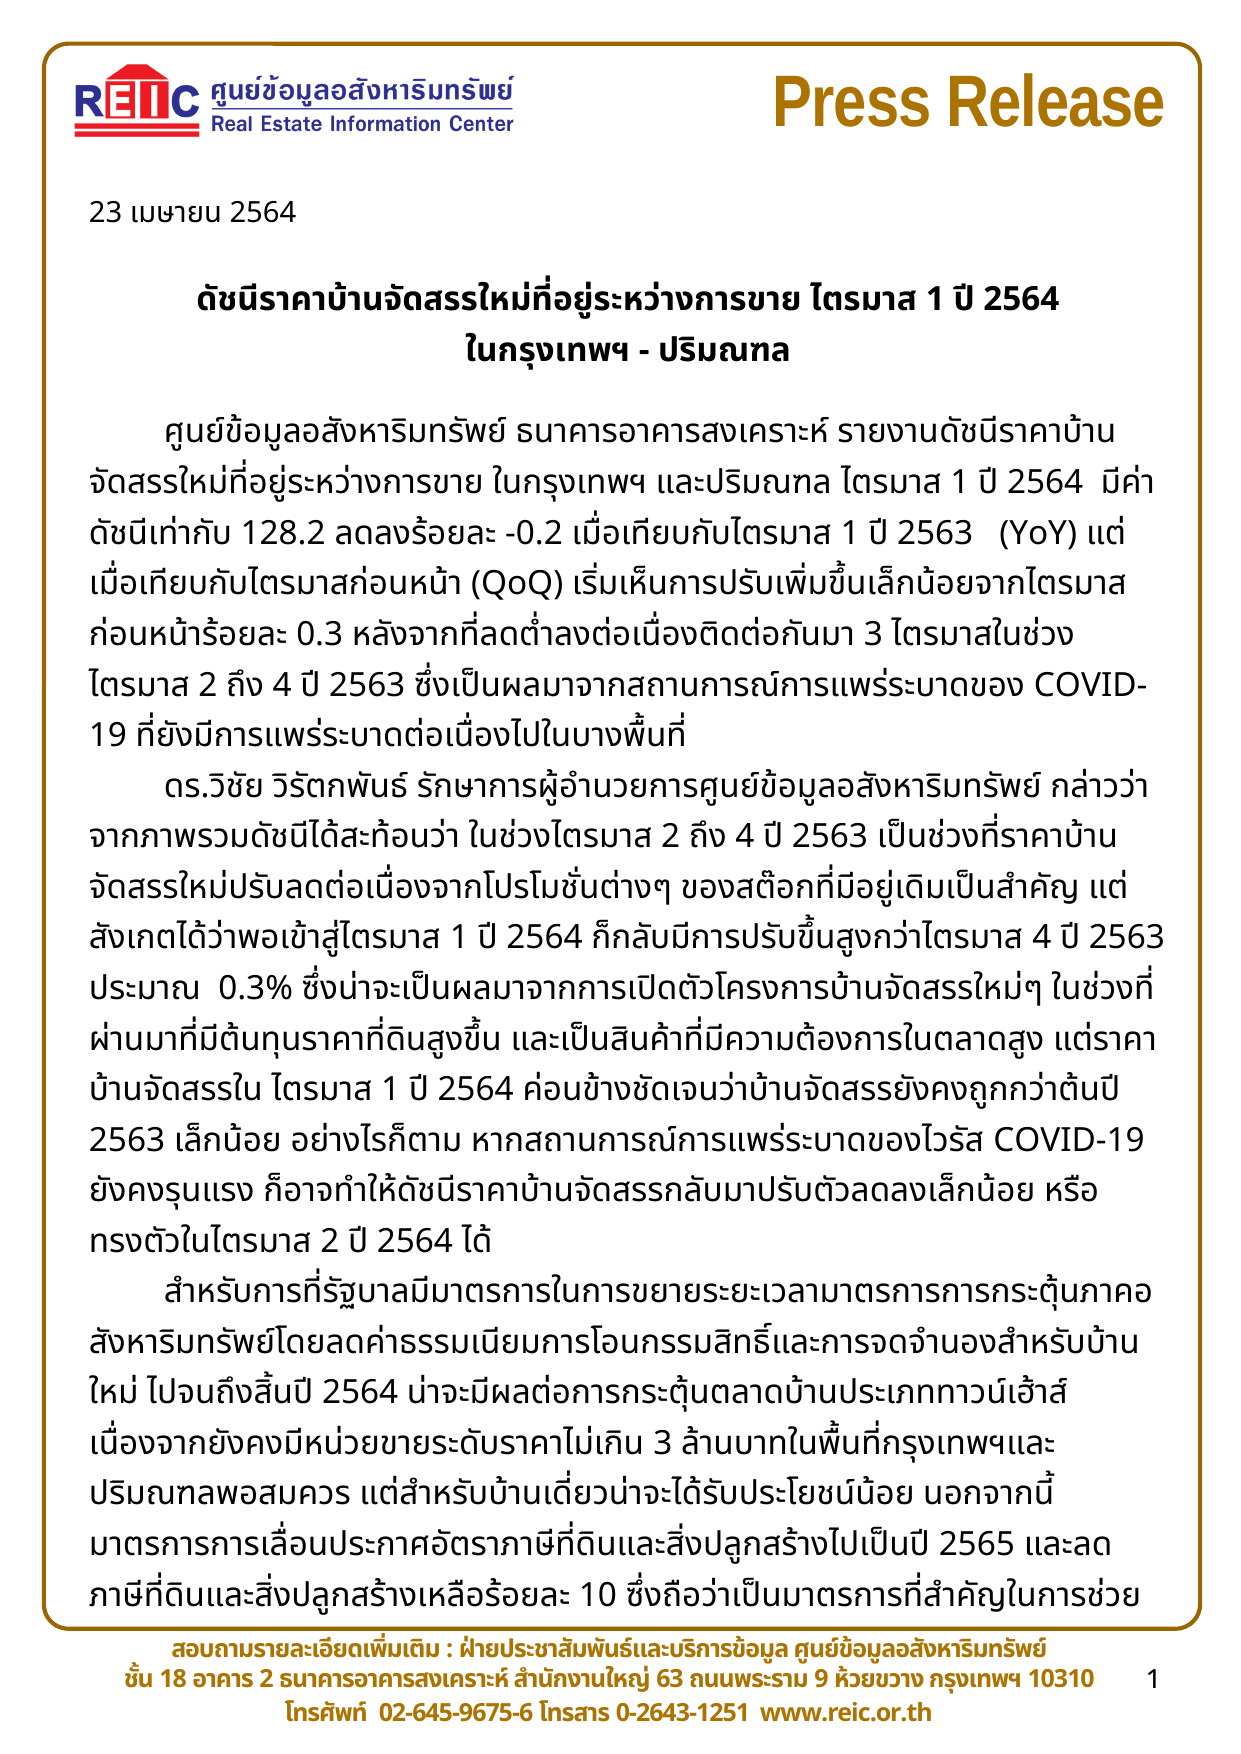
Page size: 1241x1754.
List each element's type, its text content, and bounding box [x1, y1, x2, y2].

text 23 เมษายน 2564 [89, 163, 1167, 235]
text ดร.วิชัย วิรัตกพันธ์ รักษาการผู้อำนวยการศูนย์ข้อมูลอสังหาริมทรัพย์ กล่าวว่า จากภาพรวมดัชนีได้สะท้อนว่า ในช่วงไตรมาส 2 ถึง 4 ปี 2563 เป็นช่วงที่ราคาบ้านจัดสรรใหม่ปรับลดต่อเนื่องจากโปรโมชั่นต่างๆ ของสต๊อกที่มีอยู่เดิมเป็นสำคัญ แต่สังเกตได้ว่าพอเข้าสู่ไตรมาส 1 ปี 2564 ก็กลับมีการปรับขึ้นสูงกว่าไตรมาส 4 ปี 2563 ประมาณ 0.3% ซึ่งน่าจะเป็นผลมาจากการเปิดตัวโครงการบ้านจัดสรรใหม่ๆ ในช่วงที่ผ่านมาที่มีต้นทุนราคาที่ดินสูงขึ้น และเป็นสินค้าที่มีความต้องการในตลาดสูง แต่ราคาบ้านจัดสรรใน ไตรมาส 1 ปี 2564 ค่อนข้างชัดเจนว่าบ้านจัดสรรยังคงถูกกว่าต้นปี 2563 เล็กน้อย อย่างไรก็ตาม หากสถานการณ์การแพร่ระบาดของไวรัส COVID-19 ยังคงรุนแรง ก็อาจทำให้ดัชนีราคาบ้านจัดสรรกลับมาปรับตัวลดลงเล็กน้อย หรือ ทรงตัวในไตรมาส 2 ปี 2564 ได้ [89, 762, 1167, 1267]
text ศูนย์ข้อมูลอสังหาริมทรัพย์ ธนาคารอาคารสงเคราะห์ รายงานดัชนีราคาบ้านจัดสรรใหม่ที่อยู่ระหว่างการขาย ในกรุงเทพฯ และปริมณฑล ไตรมาส 1 ปี 2564 มีค่าดัชนีเท่ากับ 128.2 ลดลงร้อยละ -0.2 เมื่อเทียบกับไตรมาส 1 ปี 2563 (YoY) แต่เมื่อเทียบกับไตรมาสก่อนหน้า (QoQ) เริ่มเห็นการปรับเพิ่มขึ้นเล็กน้อยจากไตรมาสก่อนหน้าร้อยละ 0.3 หลังจากที่ลดต่ำลงต่อเนื่องติดต่อกันมา 3 ไตรมาสในช่วงไตรมาส 2 ถึง 4 ปี 2563 ซึ่งเป็นผลมาจากสถานการณ์การแพร่ระบาดของ COVID-19 ที่ยังมีการแพร่ระบาดต่อเนื่องไปในบางพื้นที่ [89, 407, 1167, 762]
text ดัชนีราคาบ้านจัดสรรใหม่ที่อยู่ระหว่างการขาย ไตรมาส 1 ปี 2564 [89, 275, 1167, 326]
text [89, 1267, 1167, 1621]
picture [54, 61, 534, 138]
text ในกรุงเทพฯ - ปริมณฑล [89, 326, 1167, 376]
